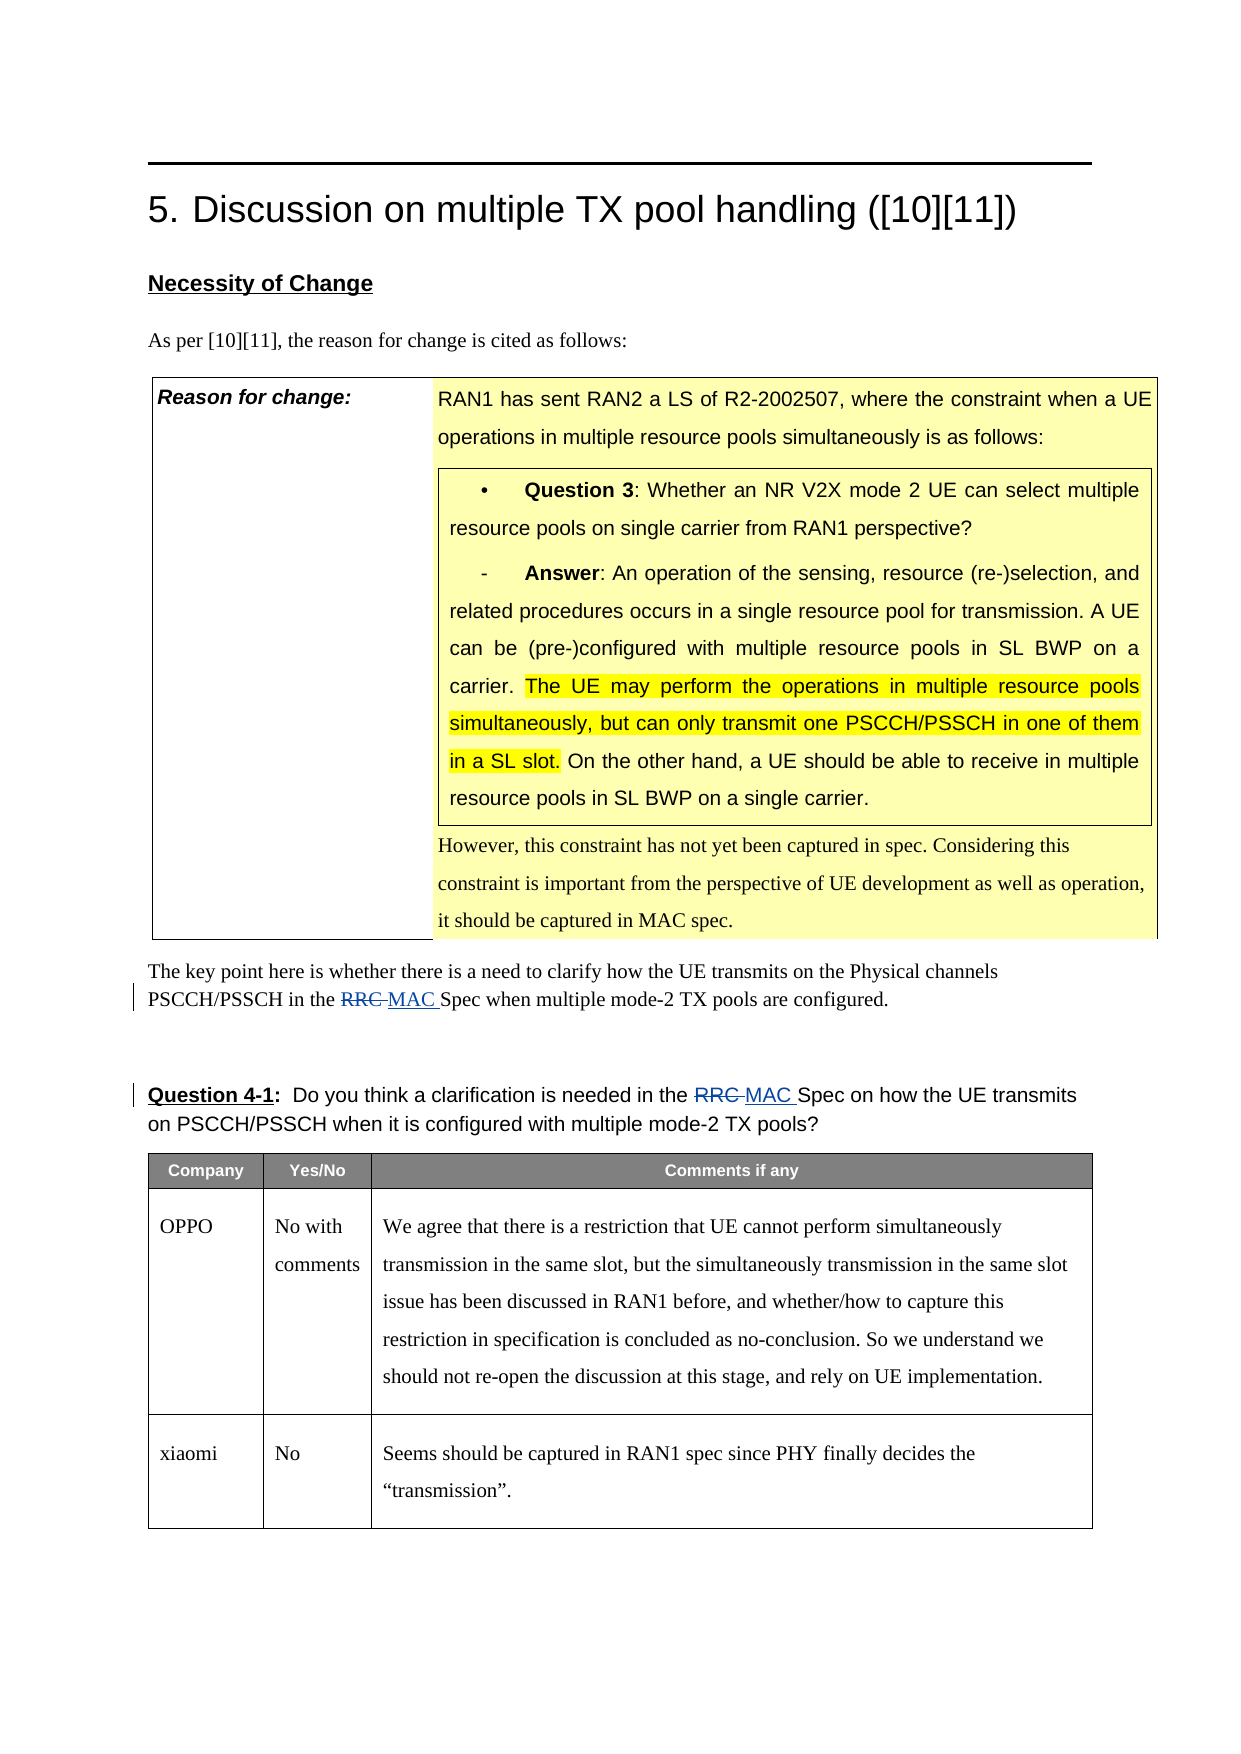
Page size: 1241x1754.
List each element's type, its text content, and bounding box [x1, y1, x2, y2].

table_cell No [264, 1415, 371, 1528]
table_header RAN1 has sent RAN2 a LS of R2-2002507, where the constraint when a UE operations in multiple resource pools simultaneously is as follows: However, this constraint has not yet been captured in spec. Considering this constraint is important from the perspective of UE development as well as operation, it should be captured in MAC spec. [433, 378, 1157, 939]
text Necessity of Change [148, 265, 1092, 302]
table_cell OPPO [149, 1189, 263, 1414]
table_header Company [149, 1154, 263, 1188]
table_header Yes/No [264, 1154, 371, 1188]
table_cell Seems should be captured in RAN1 spec since PHY finally decides the “transmission”. [372, 1415, 1092, 1528]
text As per [10][11], the reason for change is cited as follows: [148, 321, 1092, 358]
table_header Reason for change: [153, 378, 433, 939]
table_cell No with comments [264, 1189, 371, 1414]
text Question 4-1: Do you think a clarification is needed in the Spec on how the UE transmits on PSCCH/PSSCH when it is configured with multiple mode-2 TX pools? [148, 1083, 1092, 1135]
subtitle Discussion on multiple TX pool handling ([10][11]) [148, 165, 1092, 246]
table_header Comments if any [372, 1154, 1092, 1188]
table_cell We agree that there is a restriction that UE cannot perform simultaneously transmission in the same slot, but the simultaneously transmission in the same slot issue has been discussed in RAN1 before, and whether/how to capture this restriction in specification is concluded as no-conclusion. So we understand we should not re-open the discussion at this stage, and rely on UE implementation. [372, 1189, 1092, 1414]
table_cell xiaomi [149, 1415, 263, 1528]
text The key point here is whether there is a need to clarify how the UE transmits on the Physical channels PSCCH/PSSCH in the Spec when multiple mode-2 TX pools are configured. [148, 958, 1092, 1011]
